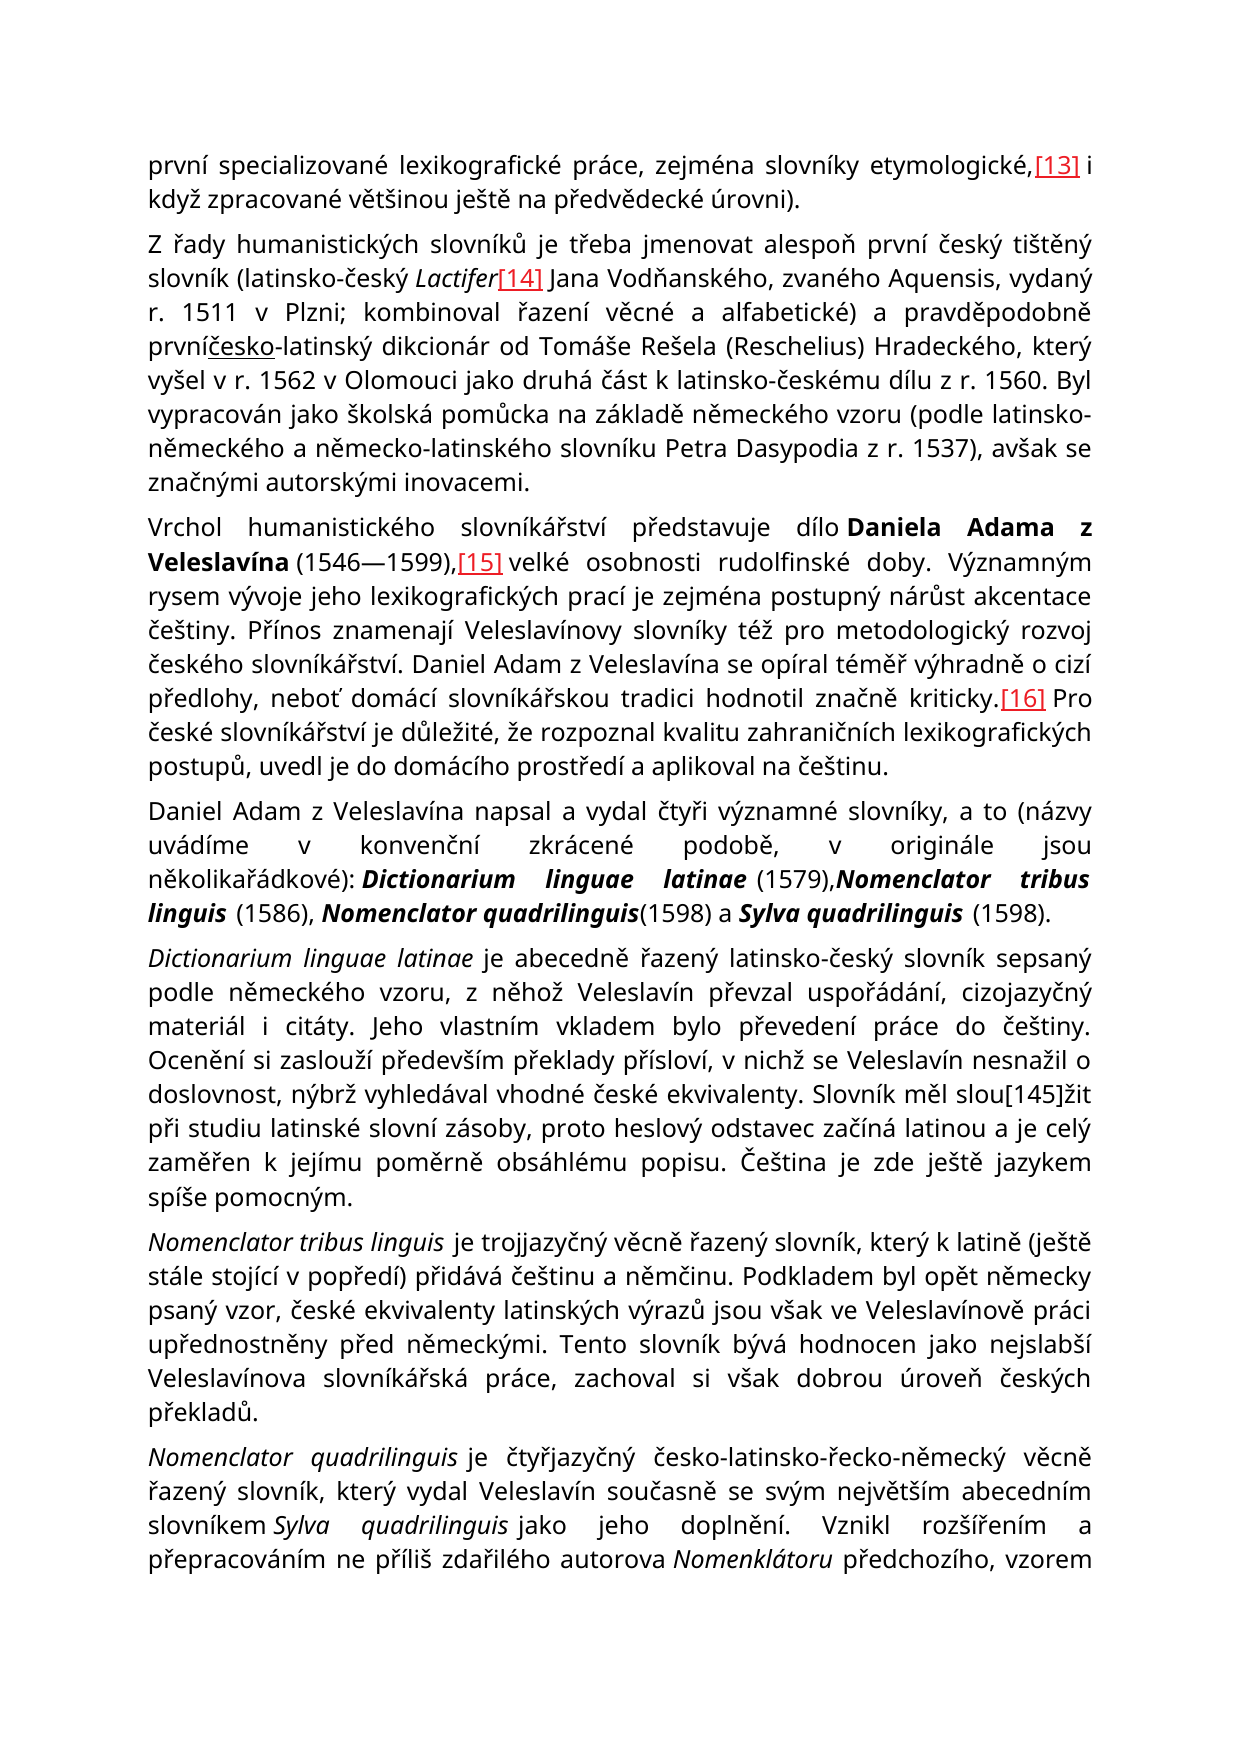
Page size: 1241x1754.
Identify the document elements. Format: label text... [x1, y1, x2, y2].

text Nomenclator tribus linguis je trojjazyčný věcně řazený slovník, který k latině (ještě stále stojící v popředí) přidává češtinu a němčinu. Podkladem byl opět německy psaný vzor, české ekvivalenty latinských výrazů jsou však ve Veleslavínově práci upřednostněny před německými. Tento slovník bývá hodnocen jako nejslabší Veleslavínova slovníkářská práce, zachoval si však dobrou úroveň českých překladů. [148, 1224, 1093, 1428]
text Dictionarium linguae latinae je abecedně řazený latinsko-český slovník sepsaný podle německého vzoru, z něhož Veleslavín převzal uspořádání, cizojazyčný materiál i citáty. Jeho vlastním vkladem bylo převedení práce do češtiny. Ocenění si zaslouží především překlady přísloví, v nichž se Veleslavín nesnažil o doslovnost, nýbrž vyhledával vhodné české ekvivalenty. Slovník měl slou[145]žit při studiu latinské slovní zásoby, proto heslový odstavec začíná latinou a je celý zaměřen k jejímu poměrně obsáhlému popisu. Čeština je zde ještě jazykem spíše pomocným. [148, 941, 1093, 1213]
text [148, 148, 1093, 216]
text Z řady humanistických slovníků je třeba jmenovat alespoň první český tištěný slovník (latinsko-český Lactifer[14] Jana Vodňanského, zvaného Aquensis, vydaný r. 1511 v Plzni; kombinoval řazení věcné a alfabetické) a pravděpodobně prvníčesko-latinský dikcionár od Tomáše Rešela (Reschelius) Hradeckého, který vyšel v r. 1562 v Olomouci jako druhá část k latinsko-českému dílu z r. 1560. Byl vypracován jako školská pomůcka na základě německého vzoru (podle latinsko-německého a německo-latinského slovníku Petra Dasypodia z r. 1537), avšak se značnými autorskými inovacemi. [148, 227, 1093, 499]
text Vrchol humanistického slovníkářství představuje dílo Daniela Adama z Veleslavína (1546―1599),[15] velké osobnosti rudolfinské doby. Významným rysem vývoje jeho lexikografických prací je zejména postupný nárůst akcentace češtiny. Přínos znamenají Veleslavínovy slovníky též pro metodologický rozvoj českého slovníkářství. Daniel Adam z Veleslavína se opíral téměř výhradně o cizí předlohy, neboť domácí slovníkářskou tradici hodnotil značně kriticky.[16] Pro české slovníkářství je důležité, že rozpoznal kvalitu zahraničních lexikografických postupů, uvedl je do domácího prostředí a aplikoval na češtinu. [148, 510, 1093, 783]
text Daniel Adam z Veleslavína napsal a vydal čtyři významné slovníky, a to (názvy uvádíme v konvenční zkrácené podobě, v originále jsou několikařádkové): Dictionarium linguae latinae (1579),Nomenclator tribus linguis (1586), Nomenclator quadrilinguis(1598) a Sylva quadrilinguis (1598). [148, 793, 1093, 930]
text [148, 1439, 1093, 1576]
